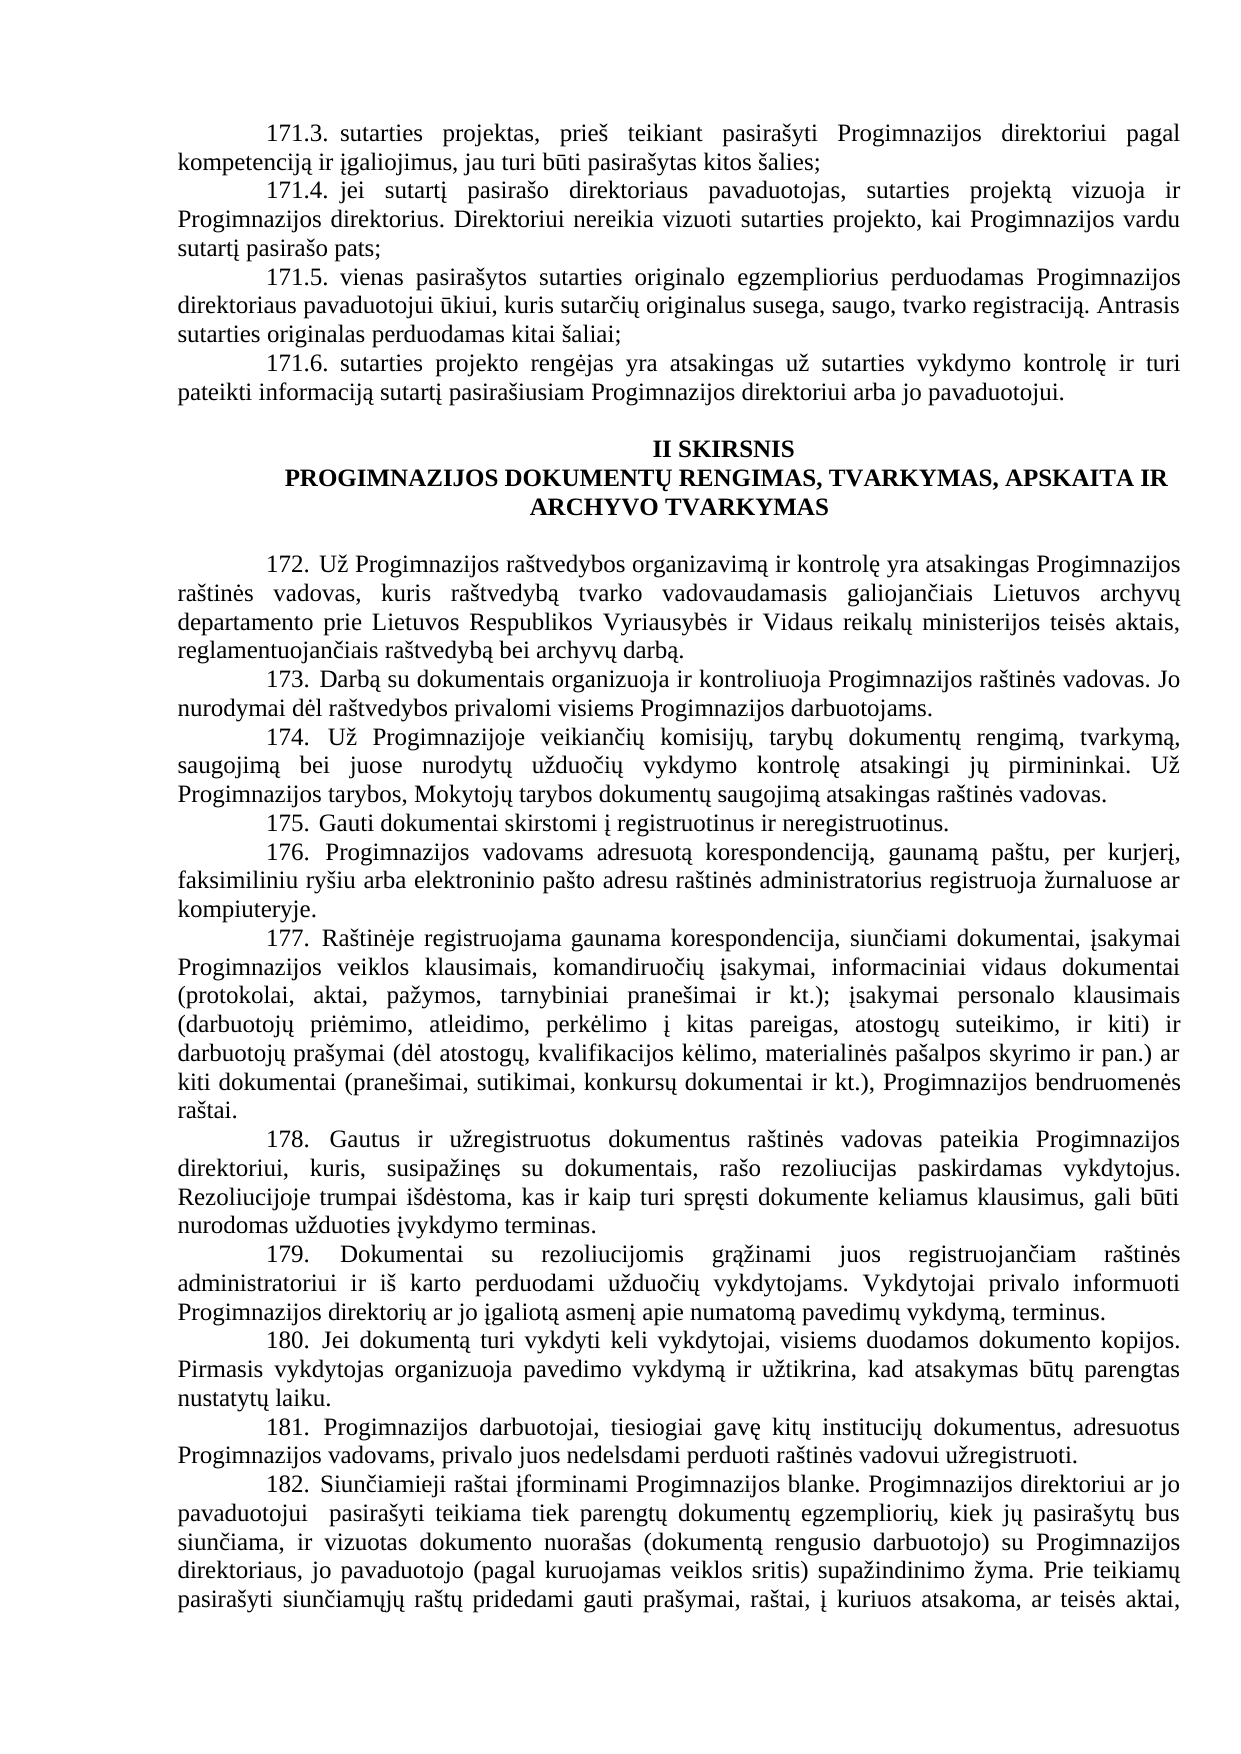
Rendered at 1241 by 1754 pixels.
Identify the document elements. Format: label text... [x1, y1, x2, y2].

list Dokumentai su rezoliucijomis grąžinami juos registruojančiam raštinės administratoriui ir iš karto perduodami užduočių vykdytojams. Vykdytojai privalo informuoti Progimnazijos direktorių ar jo įgaliotą asmenį apie numatomą pavedimų vykdymą, terminus. [177, 1239, 1181, 1326]
list jei sutartį pasirašo direktoriaus pavaduotojas, sutarties projektą vizuoja ir Progimnazijos direktorius. Direktoriui nereikia vizuoti sutarties projekto, kai Progimnazijos vardu sutartį pasirašo pats; [177, 176, 1181, 262]
list Raštinėje registruojama gaunama korespondencija, siunčiami dokumentai, įsakymai Progimnazijos veiklos klausimais, komandiruočių įsakymai, informaciniai vidaus dokumentai (protokolai, aktai, pažymos, tarnybiniai pranešimai ir kt.); įsakymai personalo klausimais (darbuotojų priėmimo, atleidimo, perkėlimo į kitas pareigas, atostogų suteikimo, ir kiti) ir darbuotojų prašymai (dėl atostogų, kvalifikacijos kėlimo, materialinės pašalpos skyrimo ir pan.) ar kiti dokumentai (pranešimai, sutikimai, konkursų dokumentai ir kt.), Progimnazijos bendruomenės raštai. [177, 923, 1181, 1124]
list vienas pasirašytos sutarties originalo egzempliorius perduodamas Progimnazijos direktoriaus pavaduotojui ūkiui, kuris sutarčių originalus susega, saugo, tvarko registraciją. Antrasis sutarties originalas perduodamas kitai šaliai; [177, 262, 1181, 348]
list Jei dokumentą turi vykdyti keli vykdytojai, visiems duodamos dokumento kopijos. Pirmasis vykdytojas organizuoja pavedimo vykdymą ir užtikrina, kad atsakymas būtų parengtas nustatytų laiku. [177, 1326, 1181, 1412]
list Progimnazijos vadovams adresuotą korespondenciją, gaunamą paštu, per kurjerį, faksimiliniu ryšiu arba elektroninio pašto adresu raštinės administratorius registruoja žurnaluose ar kompiuteryje. [177, 837, 1181, 923]
list Darbą su dokumentais organizuoja ir kontroliuoja Progimnazijos raštinės vadovas. Jo nurodymai dėl raštvedybos privalomi visiems Progimnazijos darbuotojams. [177, 664, 1181, 722]
list sutarties projekto rengėjas yra atsakingas už sutarties vykdymo kontrolę ir turi pateikti informaciją sutartį pasirašiusiam Progimnazijos direktoriui arba jo pavaduotojui. [177, 348, 1181, 406]
list Už Progimnazijoje veikiančių komisijų, tarybų dokumentų rengimą, tvarkymą, saugojimą bei juose nurodytų užduočių vykdymo kontrolę atsakingi jų pirmininkai. Už Progimnazijos tarybos, Mokytojų tarybos dokumentų saugojimą atsakingas raštinės vadovas. [177, 722, 1181, 808]
list Gauti dokumentai skirstomi į registruotinus ir neregistruotinus. [177, 808, 1181, 837]
text II SKIRSNIS [177, 434, 1181, 463]
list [177, 1469, 1181, 1613]
list sutarties projektas, prieš teikiant pasirašyti Progimnazijos direktoriui pagal kompetenciją ir įgaliojimus, jau turi būti pasirašytas kitos šalies; [177, 118, 1181, 176]
list Gautus ir užregistruotus dokumentus raštinės vadovas pateikia Progimnazijos direktoriui, kuris, susipažinęs su dokumentais, rašo rezoliucijas paskirdamas vykdytojus. Rezoliucijoje trumpai išdėstoma, kas ir kaip turi spręsti dokumente keliamus klausimus, gali būti nurodomas užduoties įvykdymo terminas. [177, 1124, 1181, 1239]
list Progimnazijos darbuotojai, tiesiogiai gavę kitų institucijų dokumentus, adresuotus Progimnazijos vadovams, privalo juos nedelsdami perduoti raštinės vadovui užregistruoti. [177, 1412, 1181, 1469]
list Už Progimnazijos raštvedybos organizavimą ir kontrolę yra atsakingas Progimnazijos raštinės vadovas, kuris raštvedybą tvarko vadovaudamasis galiojančiais Lietuvos archyvų departamento prie Lietuvos Respublikos Vyriausybės ir Vidaus reikalų ministerijos teisės aktais, reglamentuojančiais raštvedybą bei archyvų darbą. [177, 549, 1181, 664]
text PROGIMNAZIJOS DOKUMENTŲ RENGIMAS, TVARKYMAS, APSKAITA IR ARCHYVO TVARKYMAS [177, 463, 1181, 521]
